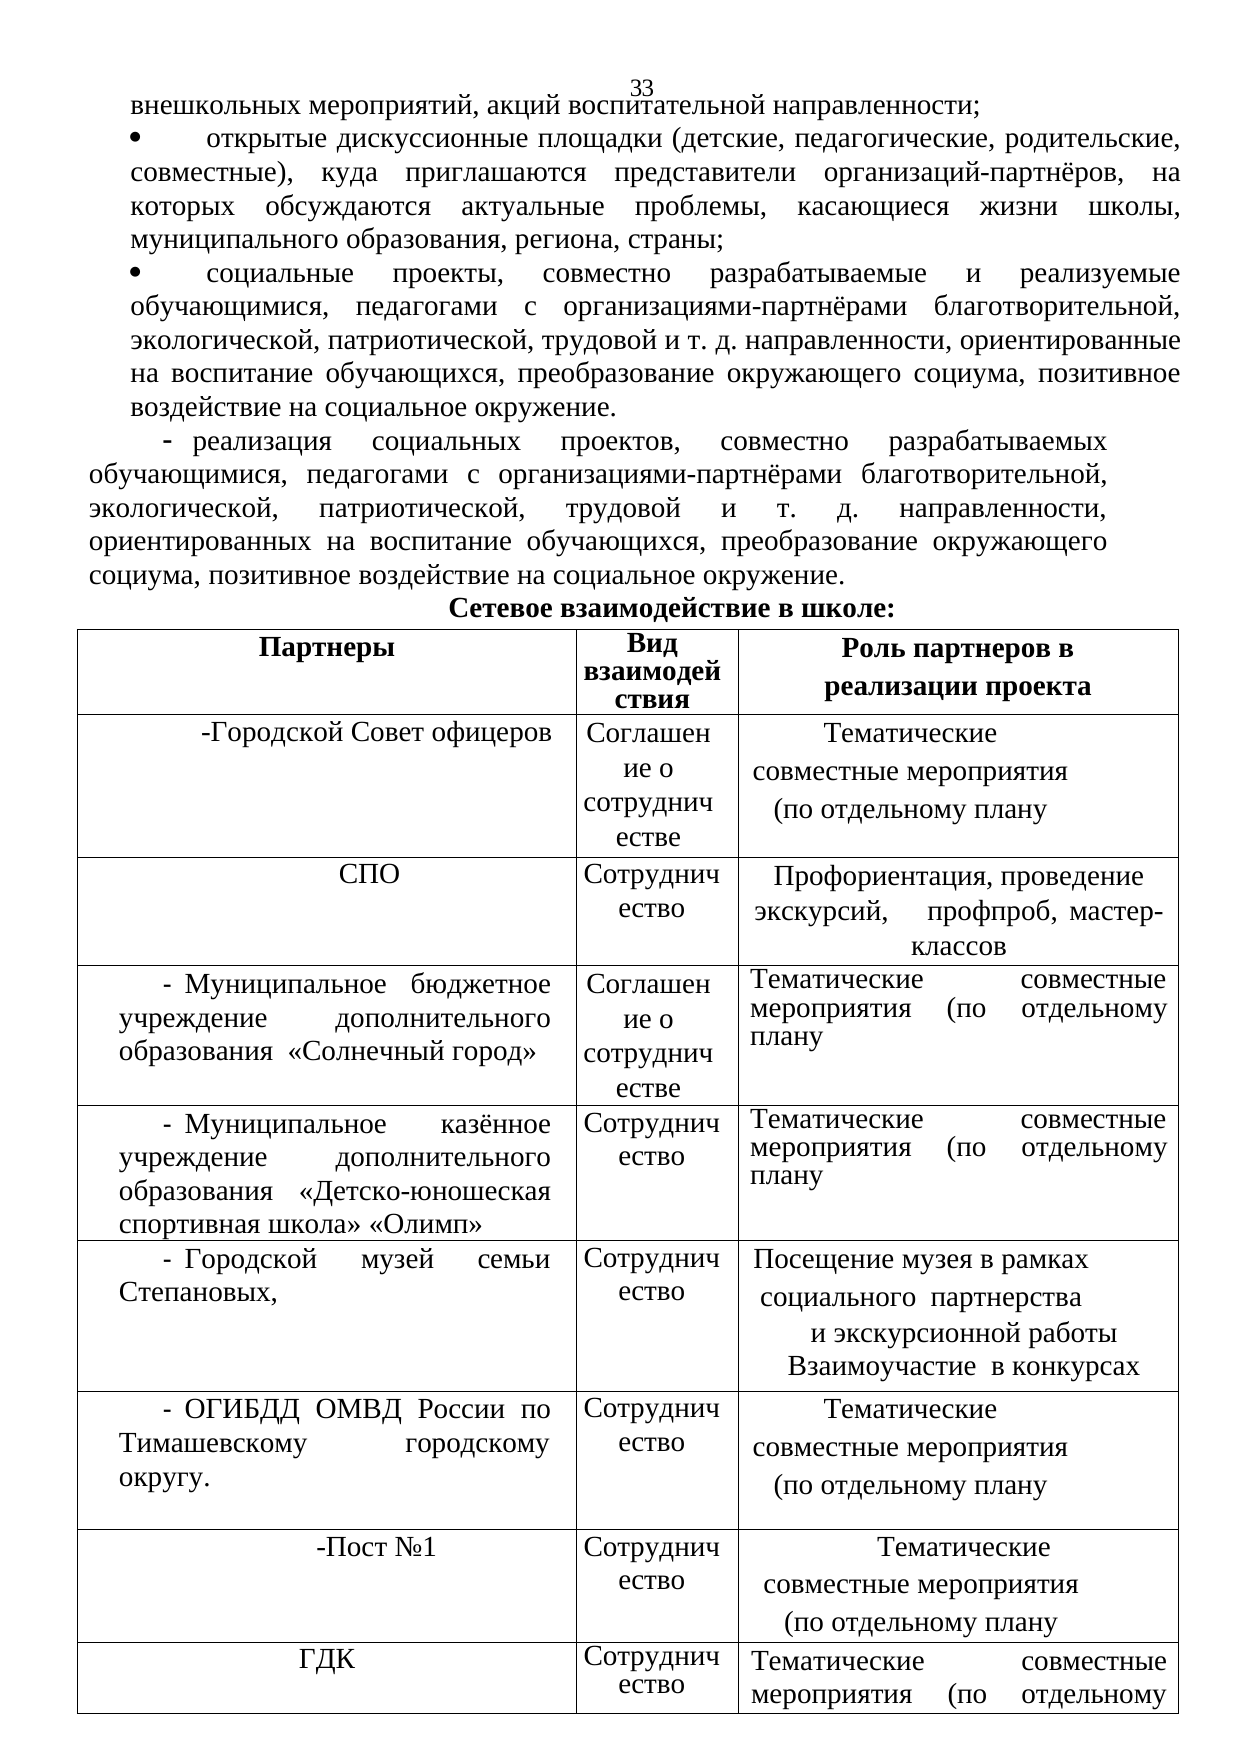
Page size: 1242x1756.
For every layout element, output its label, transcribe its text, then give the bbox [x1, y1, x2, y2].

text Сетевое взаимодействие в школе: [162, 591, 1181, 624]
table_cell Муниципальное казённое учреждение дополнительного образования «Детско-юношеская спортивная школа» «Олимп» [78, 1106, 576, 1240]
table_header Партнеры [78, 630, 576, 714]
table_cell Соглашен ие о сотруднич естве [577, 966, 738, 1105]
table_cell Сотруднич ество [577, 1643, 738, 1713]
table_cell Сотруднич ество [577, 1530, 738, 1642]
table_cell -Пост №1 [78, 1530, 576, 1642]
table_cell Тематические совместные мероприятия (по отдельному плану [739, 715, 1178, 857]
table_cell Сотруднич ество [577, 1241, 738, 1391]
list открытые дискуссионные площадки (детские, педагогические, родительские, совместные), куда приглашаются представители организаций-партнёров, на которых обсуждаются актуальные проблемы, касающиеся жизни школы, муниципального образования, региона, страны; [130, 121, 1181, 255]
table_cell Посещение музея в рамках социального партнерства и экскурсионной работы Взаимоучастие в конкурсах [739, 1241, 1178, 1391]
list реализация социальных проектов, совместно разрабатываемых обучающимися, педагогами с организациями-партнёрами благотворительной, экологической, патриотической, трудовой и т. д. направленности, ориентированных на воспитание обучающихся, преобразование окружающего социума, позитивное воздействие на социальное окружение. [89, 423, 1107, 590]
table_header Роль партнеров в реализации проекта [739, 630, 1178, 714]
table_cell Городской музей семьи Степановых, [78, 1241, 576, 1391]
table_cell Тематические совместные мероприятия (по отдельному плану [739, 1392, 1178, 1529]
table_cell Муниципальное бюджетное учреждение дополнительного образования «Солнечный город» [78, 966, 576, 1105]
table_cell Тематические совместные мероприятия (по отдельному плану [739, 1106, 1178, 1240]
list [130, 87, 1181, 121]
table_cell Сотруднич ество [577, 858, 738, 965]
table_cell Сотруднич ество [577, 1392, 738, 1529]
list социальные проекты, совместно разрабатываемые и реализуемые обучающимися, педагогами с организациями-партнёрами благотворительной, экологической, патриотической, трудовой и т. д. направленности, ориентированные на воспитание обучающихся, преобразование окружающего социума, позитивное воздействие на социальное окружение. [130, 255, 1181, 423]
table_cell СПО [78, 858, 576, 965]
table_cell Профориентация, проведение экскурсий, профпроб, мастер- классов [739, 858, 1178, 965]
table_cell -Городской Совет офицеров [78, 715, 576, 857]
table_cell Тематические совместные мероприятия (по отдельному [739, 1643, 1178, 1713]
table_cell ОГИБДД ОМВД России по Тимашевскому городскому округу. [78, 1392, 576, 1529]
table_cell Сотруднич ество [577, 1106, 738, 1240]
table_cell ГДК [78, 1643, 576, 1713]
table_cell Тематические совместные мероприятия (по отдельному плану [739, 966, 1178, 1105]
table_cell Тематические совместные мероприятия (по отдельному плану [739, 1530, 1178, 1642]
table_header Вид взаимодей ствия [577, 630, 738, 714]
table_cell Соглашен ие о сотруднич естве [577, 715, 738, 857]
